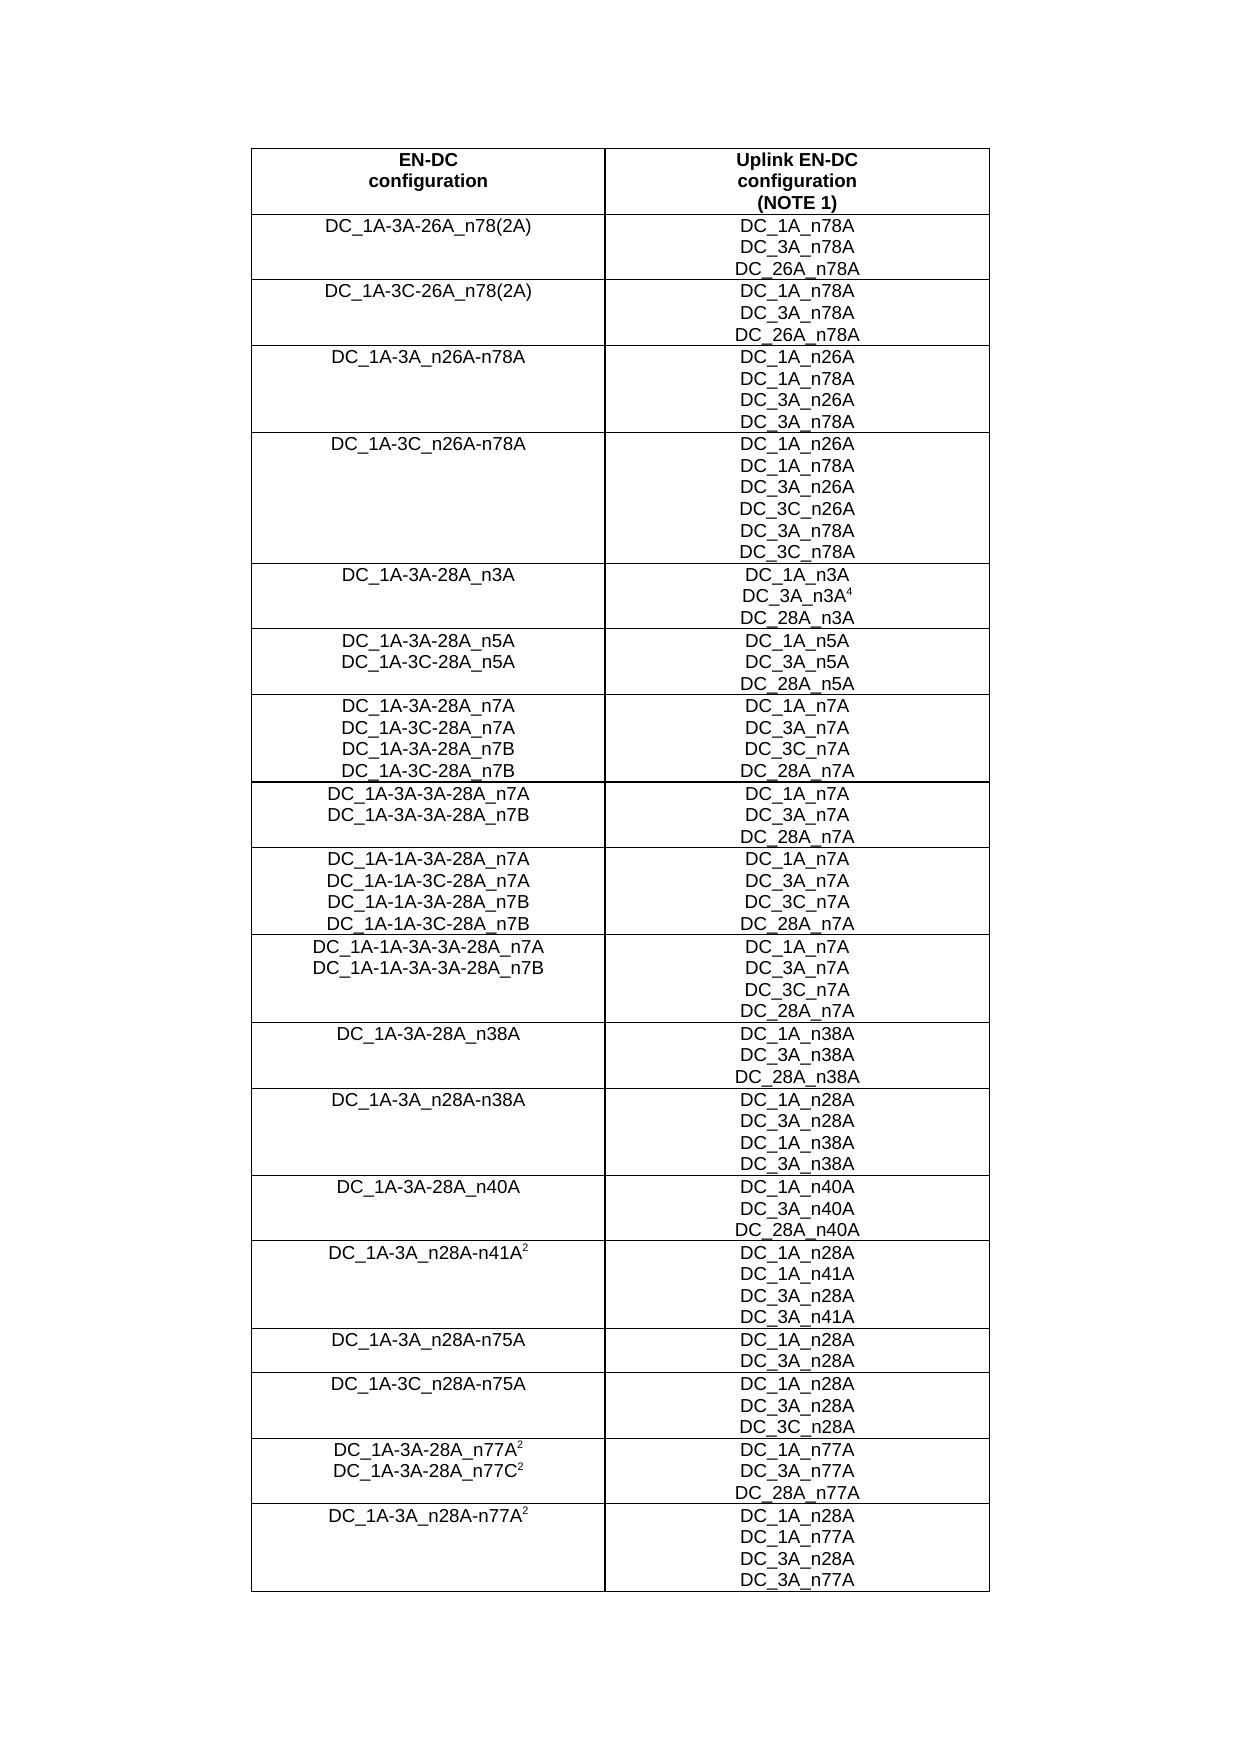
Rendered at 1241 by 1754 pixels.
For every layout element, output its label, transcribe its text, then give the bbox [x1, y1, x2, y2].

table_cell DC_1A_n78A DC_3A_n78A DC_26A_n78A [606, 280, 989, 345]
table_cell DC_1A_n40A DC_3A_n40A DC_28A_n40A [606, 1176, 989, 1240]
table_cell DC_1A-3A-28A_n5A DC_1A-3C-28A_n5A [252, 629, 604, 694]
table_cell DC_1A_n26A DC_1A_n78A DC_3A_n26A DC_3C_n26A DC_3A_n78A DC_3C_n78A [606, 433, 989, 563]
table_cell DC_1A-3A_n28A-n41A2 [252, 1241, 604, 1328]
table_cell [606, 1504, 989, 1591]
table_cell DC_1A_n7A DC_3A_n7A DC_3C_n7A DC_28A_n7A [606, 848, 989, 934]
table_cell DC_1A_n77A DC_3A_n77A DC_28A_n77A [606, 1439, 989, 1503]
table_header Uplink EN-DC configuration (NOTE 1) [606, 149, 989, 213]
table_cell DC_1A_n28A DC_3A_n28A [606, 1329, 989, 1372]
table_cell DC_1A-3A-28A_n40A [252, 1176, 604, 1240]
table_header EN-DC configuration [252, 149, 604, 213]
table_cell DC_1A_n5A DC_3A_n5A DC_28A_n5A [606, 629, 989, 694]
table_cell DC_1A-3C_n28A-n75A [252, 1373, 604, 1438]
table_cell DC_1A-3A_n28A-n77A2 [252, 1504, 604, 1591]
table_cell DC_1A-1A-3A-28A_n7A DC_1A-1A-3C-28A_n7A DC_1A-1A-3A-28A_n7B DC_1A-1A-3C-28A_n7B [252, 848, 604, 934]
table_cell DC_1A-3A-28A_n77A2 DC_1A-3A-28A_n77C2 [252, 1439, 604, 1503]
table_cell DC_1A-3A_n26A-n78A [252, 346, 604, 432]
table_cell DC_1A-3A_n28A-n38A [252, 1089, 604, 1175]
table_cell DC_1A_n28A DC_3A_n28A DC_3C_n28A [606, 1373, 989, 1438]
table_cell DC_1A_n7A DC_3A_n7A DC_3C_n7A DC_28A_n7A [606, 935, 989, 1022]
table_cell DC_1A-3A-28A_n38A [252, 1023, 604, 1087]
table_cell DC_1A_n26A DC_1A_n78A DC_3A_n26A DC_3A_n78A [606, 346, 989, 432]
table_cell DC_1A-3A_n28A-n75A [252, 1329, 604, 1372]
table_cell DC_1A-3A-28A_n3A [252, 564, 604, 628]
table_cell DC_1A_n28A DC_3A_n28A DC_1A_n38A DC_3A_n38A [606, 1089, 989, 1175]
table_cell DC_1A_n28A DC_1A_n41A DC_3A_n28A DC_3A_n41A [606, 1241, 989, 1328]
table_cell DC_1A_n7A DC_3A_n7A DC_3C_n7A DC_28A_n7A [606, 695, 989, 781]
table_cell DC_1A-3A-26A_n78(2A) [252, 215, 604, 279]
table_cell DC_1A_n78A DC_3A_n78A DC_26A_n78A [606, 215, 989, 279]
table_cell DC_1A-3A-3A-28A_n7A DC_1A-3A-3A-28A_n7B [252, 783, 604, 847]
table_cell DC_1A_n3A DC_3A_n3A4 DC_28A_n3A [606, 564, 989, 628]
table_cell DC_1A-1A-3A-3A-28A_n7A DC_1A-1A-3A-3A-28A_n7B [252, 935, 604, 1022]
table_cell DC_1A-3C_n26A-n78A [252, 433, 604, 563]
table_cell DC_1A_n7A DC_3A_n7A DC_28A_n7A [606, 783, 989, 847]
table_cell DC_1A-3C-26A_n78(2A) [252, 280, 604, 345]
table_cell DC_1A_n38A DC_3A_n38A DC_28A_n38A [606, 1023, 989, 1087]
table_cell DC_1A-3A-28A_n7A DC_1A-3C-28A_n7A DC_1A-3A-28A_n7B DC_1A-3C-28A_n7B [252, 695, 604, 781]
